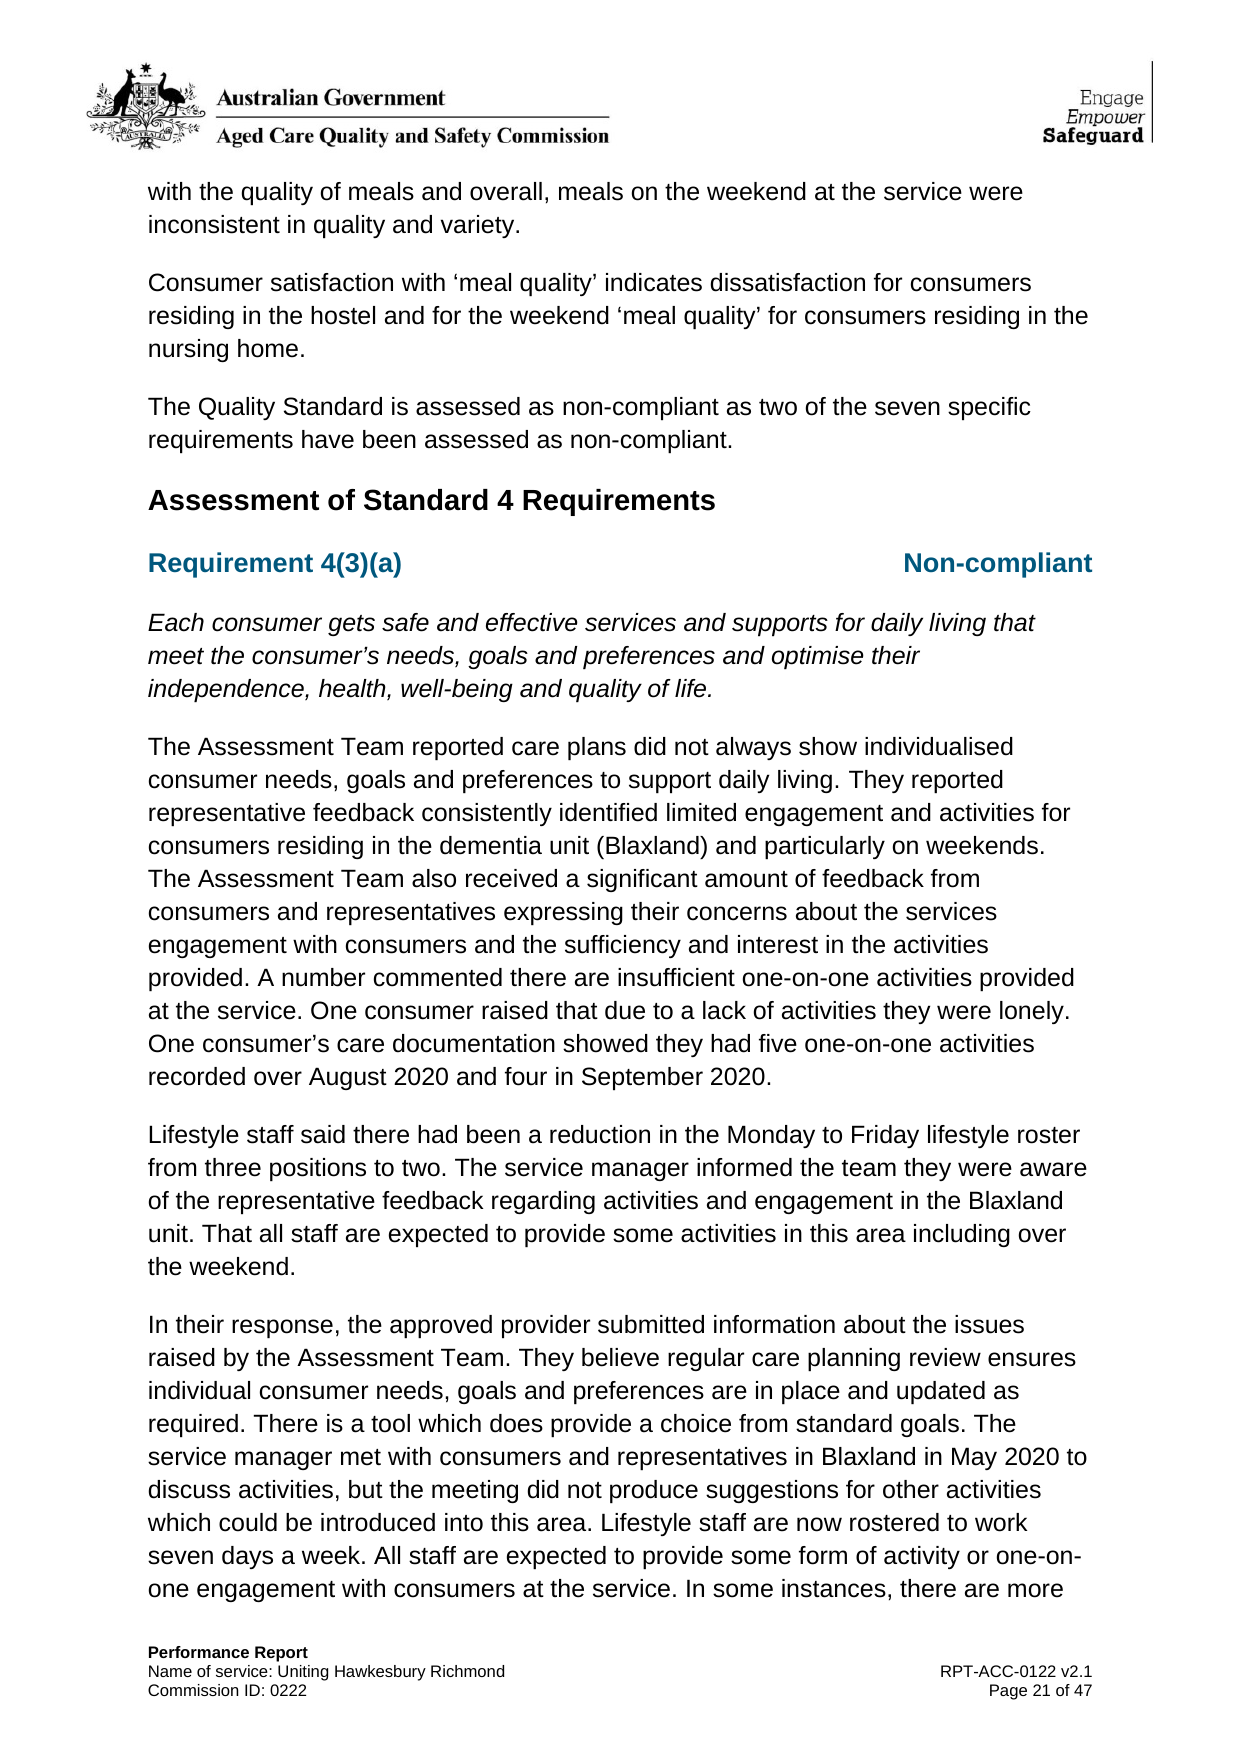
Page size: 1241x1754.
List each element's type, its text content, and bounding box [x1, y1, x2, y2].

text Consumer satisfaction with ‘meal quality’ indicates dissatisfaction for consumers residing in the hostel and for the weekend ‘meal quality’ for consumers residing in the nursing home. [148, 268, 1092, 363]
picture [0, 1, 1241, 171]
subtitle Requirement 4(3)(a) Non-compliant [148, 547, 1092, 578]
text Each consumer gets safe and effective services and supports for daily living that meet the consumer’s needs, goals and preferences and optimise their independence, health, well-being and quality of life. [148, 608, 1092, 703]
text The Assessment Team reported care plans did not always show individualised consumer needs, goals and preferences to support daily living. They reported representative feedback consistently identified limited engagement and activities for consumers residing in the dementia unit (Blaxland) and particularly on weekends. The Assessment Team also received a significant amount of feedback from consumers and representatives expressing their concerns about the services engagement with consumers and the sufficiency and interest in the activities provided. A number commented there are insufficient one-on-one activities provided at the service. One consumer raised that due to a lack of activities they were lonely. One consumer’s care documentation showed they had five one-on-one activities recorded over August 2020 and four in September 2020. [148, 732, 1092, 1091]
text The Quality Standard is assessed as non-compliant as two of the seven specific requirements have been assessed as non-compliant. [148, 392, 1092, 454]
text Lifestyle staff said there had been a reduction in the Monday to Friday lifestyle roster from three positions to two. The service manager informed the team they were aware of the representative feedback regarding activities and engagement in the Blaxland unit. That all staff are expected to provide some activities in this area including over the weekend. [148, 1120, 1092, 1281]
subtitle Assessment of Standard 4 Requirements [148, 483, 1092, 517]
